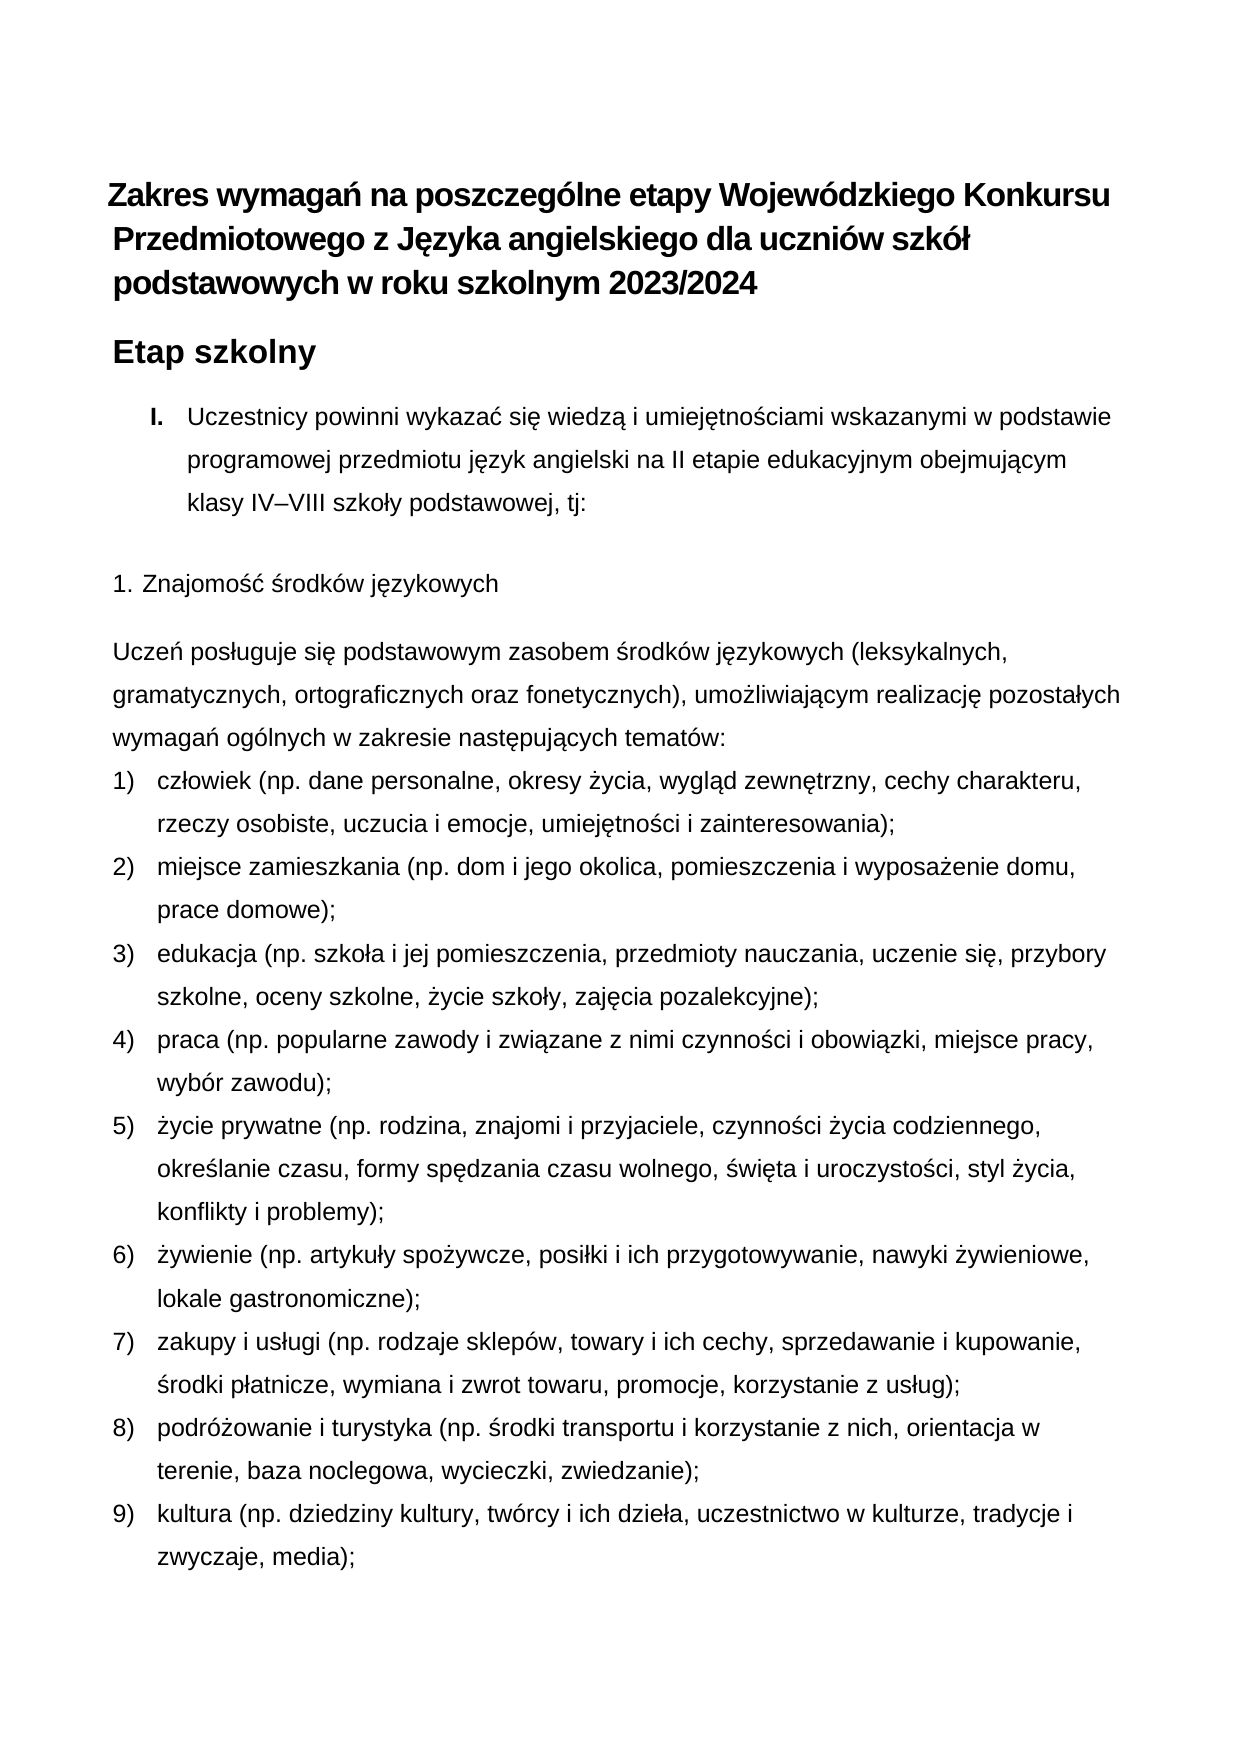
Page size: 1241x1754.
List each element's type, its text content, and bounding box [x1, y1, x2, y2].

list zakupy i usługi (np. rodzaje sklepów, towary i ich cechy, sprzedawanie i kupowanie, środki płatnicze, wymiana i zwrot towaru, promocje, korzystanie z usług); [112, 1327, 1128, 1398]
list edukacja (np. szkoła i jej pomieszczenia, przedmioty nauczania, uczenie się, przybory szkolne, oceny szkolne, życie szkoły, zajęcia pozalekcyjne); [112, 938, 1128, 1010]
text Uczeń posługuje się podstawowym zasobem środków językowych (leksykalnych, gramatycznych, ortograficznych oraz fonetycznych), umożliwiającym realizację pozostałych wymagań ogólnych w zakresie następujących tematów: [112, 637, 1128, 752]
list żywienie (np. artykuły spożywcze, posiłki i ich przygotowywanie, nawyki żywieniowe, lokale gastronomiczne); [112, 1240, 1128, 1312]
list Uczestnicy powinni wykazać się wiedzą i umiejętnościami wskazanymi w podstawie programowej przedmiotu język angielski na II etapie edukacyjnym obejmującym klasy IV–VIII szkoły podstawowej, tj: [150, 402, 1128, 517]
list człowiek (np. dane personalne, okresy życia, wygląd zewnętrzny, cechy charakteru, rzeczy osobiste, uczucia i emocje, umiejętności i zainteresowania); [112, 766, 1128, 838]
list miejsce zamieszkania (np. dom i jego okolica, pomieszczenia i wyposażenie domu, prace domowe); [112, 852, 1128, 924]
list praca (np. popularne zawody i związane z nimi czynności i obowiązki, miejsce pracy, wybór zawodu); [112, 1025, 1128, 1097]
list życie prywatne (np. rodzina, znajomi i przyjaciele, czynności życia codziennego, określanie czasu, formy spędzania czasu wolnego, święta i uroczystości, styl życia, konflikty i problemy); [112, 1111, 1128, 1226]
title Zakres wymagań na poszczególne etapy Wojewódzkiego Konkursu Przedmiotowego z Języka angielskiego dla uczniów szkół podstawowych w roku szkolnym 2023/2024 [98, 175, 1128, 302]
list Znajomość środków językowych [112, 568, 1128, 597]
list podróżowanie i turystyka (np. środki transportu i korzystanie z nich, orientacja w terenie, baza noclegowa, wycieczki, zwiedzanie); [112, 1413, 1128, 1485]
list kultura (np. dziedziny kultury, twórcy i ich dzieła, uczestnictwo w kulturze, tradycje i zwyczaje, media); [112, 1499, 1128, 1571]
subtitle Etap szkolny [112, 332, 1128, 371]
